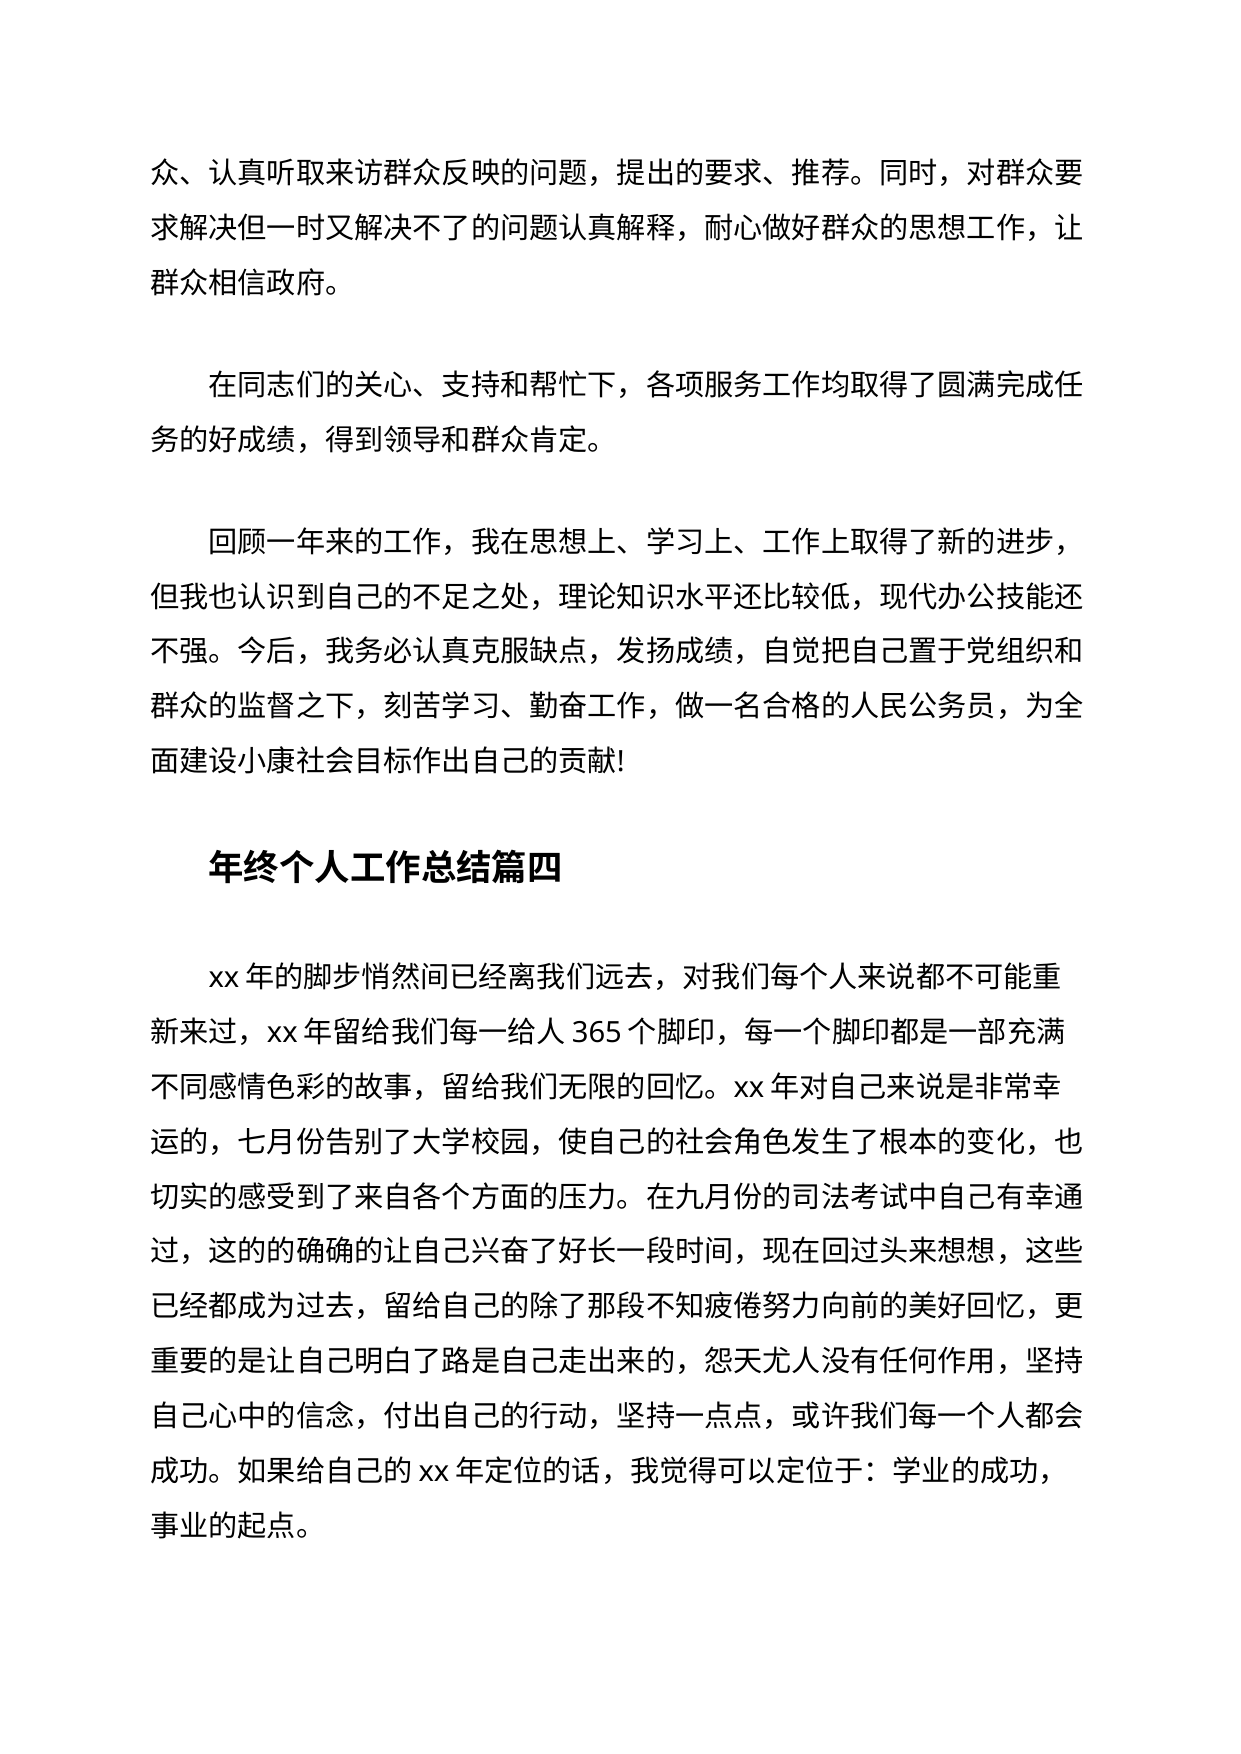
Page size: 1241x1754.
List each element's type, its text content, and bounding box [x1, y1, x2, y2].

text 在同志们的关心、支持和帮忙下，各项服务工作均取得了圆满完成任务的好成绩，得到领导和群众肯定。 [150, 362, 1090, 459]
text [150, 150, 1090, 302]
text 回顾一年来的工作，我在思想上、学习上、工作上取得了新的进步，但我也认识到自己的不足之处，理论知识水平还比较低，现代办公技能还不强。今后，我务必认真克服缺点，发扬成绩，自觉把自己置于党组织和群众的监督之下，刻苦学习、勤奋工作，做一名合格的人民公务员，为全面建设小康社会目标作出自己的贡献! [150, 518, 1090, 780]
text 年终个人工作总结篇四 [150, 840, 1090, 891]
text xx年的脚步悄然间已经离我们远去，对我们每个人来说都不可能重新来过，xx年留给我们每一给人365个脚印，每一个脚印都是一部充满不同感情色彩的故事，留给我们无限的回忆。xx年对自己来说是非常幸运的，七月份告别了大学校园，使自己的社会角色发生了根本的变化，也切实的感受到了来自各个方面的压力。在九月份的司法考试中自己有幸通过，这的的确确的让自己兴奋了好长一段时间，现在回过头来想想，这些已经都成为过去，留给自己的除了那段不知疲倦努力向前的美好回忆，更重要的是让自己明白了路是自己走出来的，怨天尤人没有任何作用，坚持自己心中的信念，付出自己的行动，坚持一点点，或许我们每一个人都会成功。如果给自己的xx年定位的话，我觉得可以定位于：学业的成功，事业的起点。 [150, 953, 1090, 1545]
